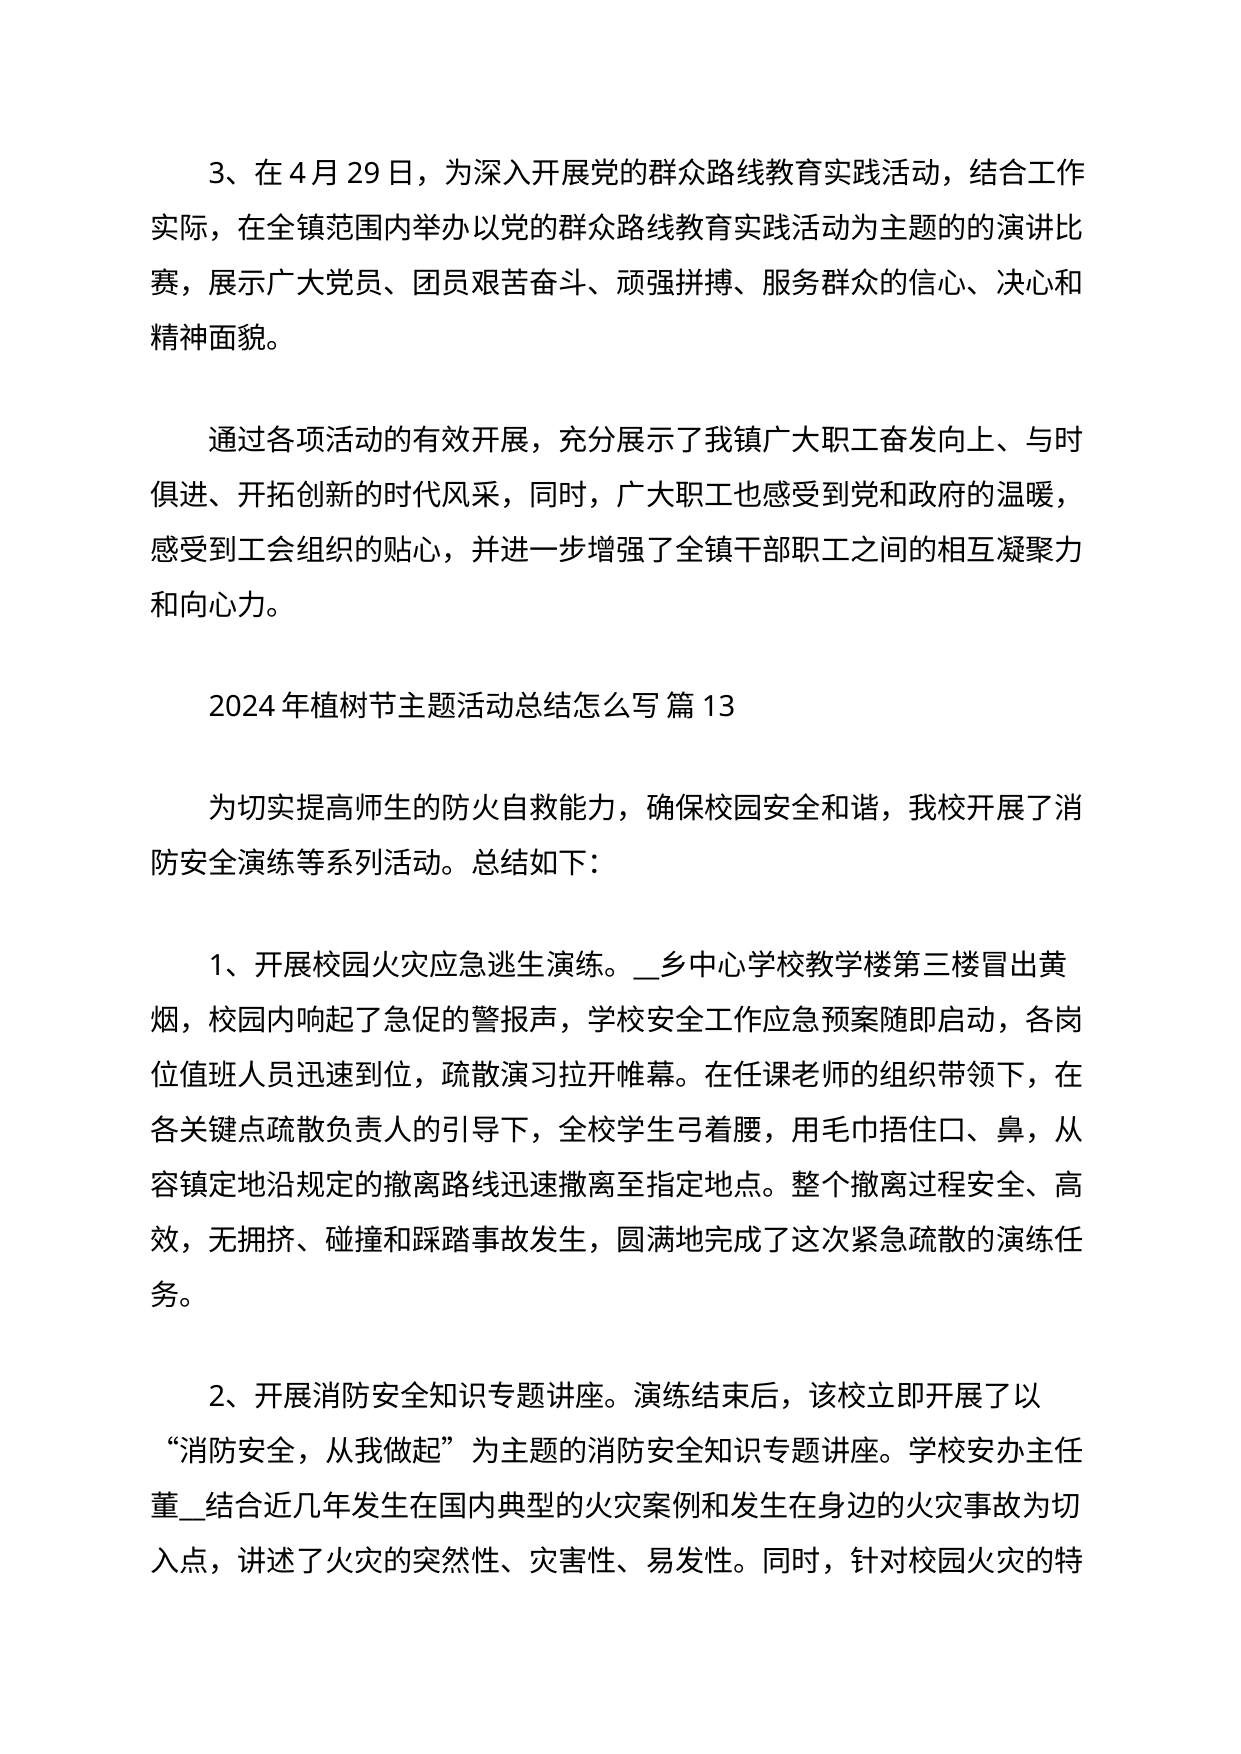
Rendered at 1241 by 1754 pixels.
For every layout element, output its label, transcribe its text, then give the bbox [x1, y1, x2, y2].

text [150, 1373, 1090, 1580]
text 为切实提高师生的防火自救能力，确保校园安全和谐，我校开展了消防安全演练等系列活动。总结如下： [150, 785, 1090, 882]
text 1、开展校园火灾应急逃生演练。__乡中心学校教学楼第三楼冒出黄烟，校园内响起了急促的警报声，学校安全工作应急预案随即启动，各岗位值班人员迅速到位，疏散演习拉开帷幕。在任课老师的组织带领下，在各关键点疏散负责人的引导下，全校学生弓着腰，用毛巾捂住口、鼻，从容镇定地沿规定的撤离路线迅速撒离至指定地点。整个撤离过程安全、高效，无拥挤、碰撞和踩踏事故发生，圆满地完成了这次紧急疏散的演练任务。 [150, 942, 1090, 1313]
text 2024年植树节主题活动总结怎么写 篇13 [150, 683, 1090, 725]
text 3、在4月29日，为深入开展党的群众路线教育实践活动，结合工作实际，在全镇范围内举办以党的群众路线教育实践活动为主题的的演讲比赛，展示广大党员、团员艰苦奋斗、顽强拼搏、服务群众的信心、决心和精神面貌。 [150, 150, 1090, 357]
text 通过各项活动的有效开展，充分展示了我镇广大职工奋发向上、与时俱进、开拓创新的时代风采，同时，广大职工也感受到党和政府的温暖，感受到工会组织的贴心，并进一步增强了全镇干部职工之间的相互凝聚力和向心力。 [150, 417, 1090, 623]
